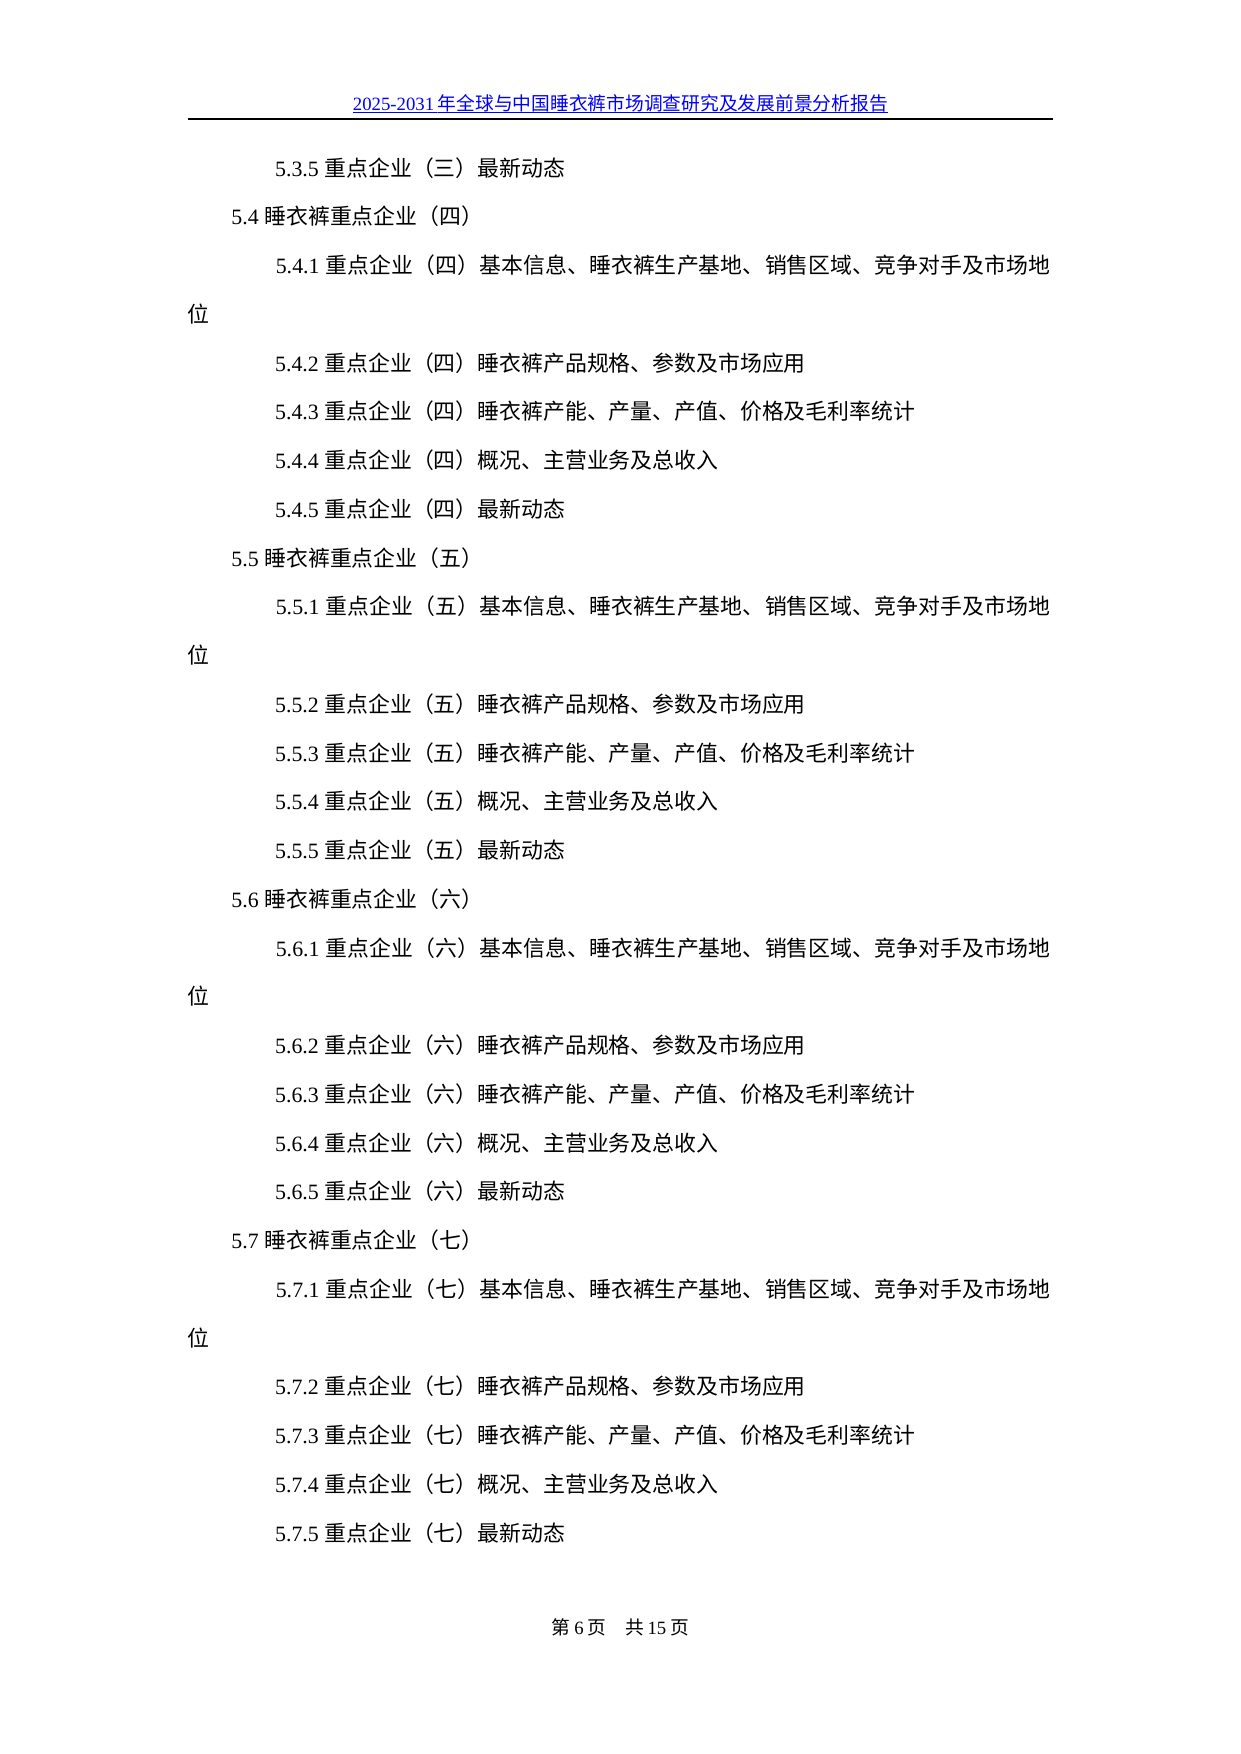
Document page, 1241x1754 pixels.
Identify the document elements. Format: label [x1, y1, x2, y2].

text [187, 150, 1053, 1548]
